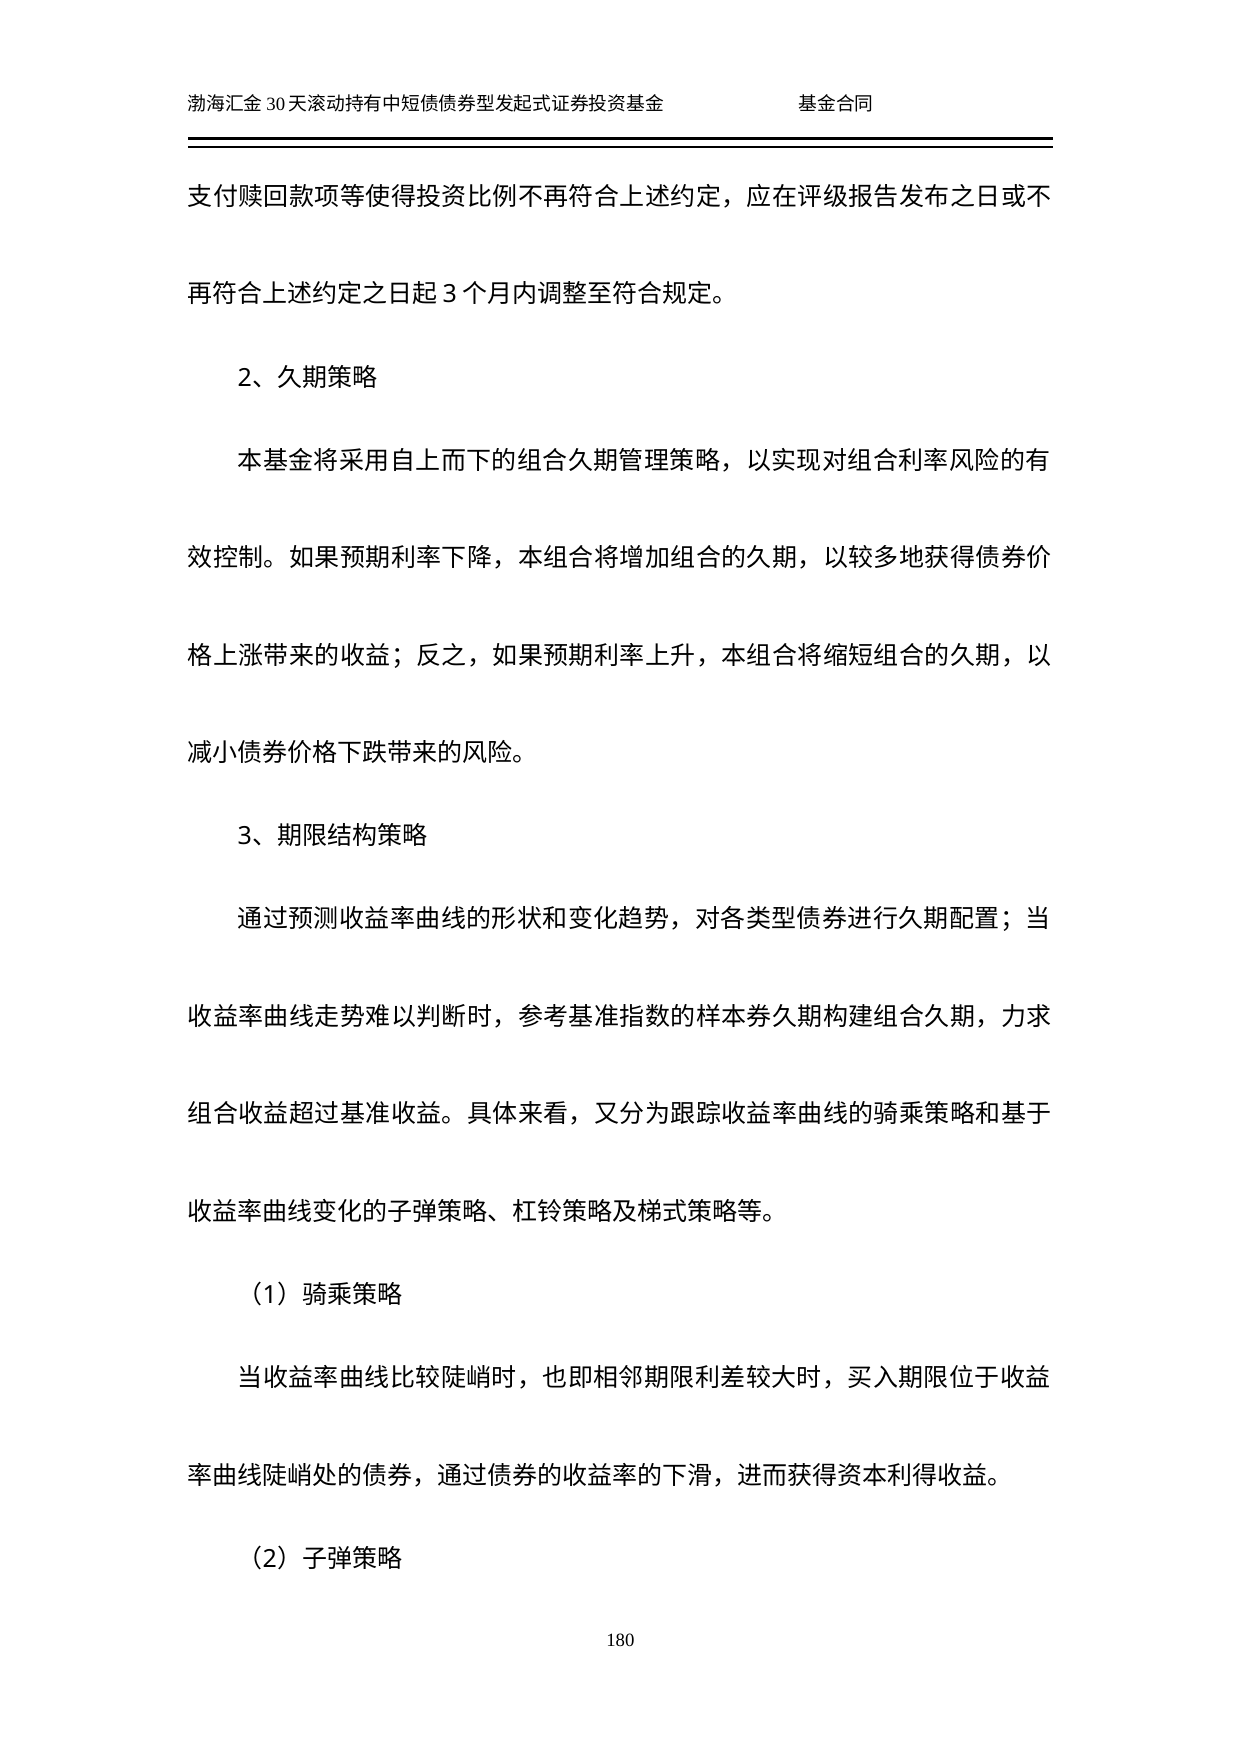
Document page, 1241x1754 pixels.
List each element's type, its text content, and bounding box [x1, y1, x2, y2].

text （2）子弹策略 [187, 1524, 1053, 1589]
text 通过预测收益率曲线的形状和变化趋势，对各类型债券进行久期配置；当收益率曲线走势难以判断时，参考基准指数的样本券久期构建组合久期，力求组合收益超过基准收益。具体来看，又分为跟踪收益率曲线的骑乘策略和基于收益率曲线变化的子弹策略、杠铃策略及梯式策略等。 [187, 884, 1053, 1242]
text 2、久期策略 [187, 343, 1053, 408]
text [187, 162, 1053, 324]
text （1）骑乘策略 [187, 1260, 1053, 1325]
text 3、期限结构策略 [187, 801, 1053, 866]
text 当收益率曲线比较陡峭时，也即相邻期限利差较大时，买入期限位于收益率曲线陡峭处的债券，通过债券的收益率的下滑，进而获得资本利得收益。 [187, 1343, 1053, 1506]
text 本基金将采用自上而下的组合久期管理策略，以实现对组合利率风险的有效控制。如果预期利率下降，本组合将增加组合的久期，以较多地获得债券价格上涨带来的收益；反之，如果预期利率上升，本组合将缩短组合的久期，以减小债券价格下跌带来的风险。 [187, 426, 1053, 783]
